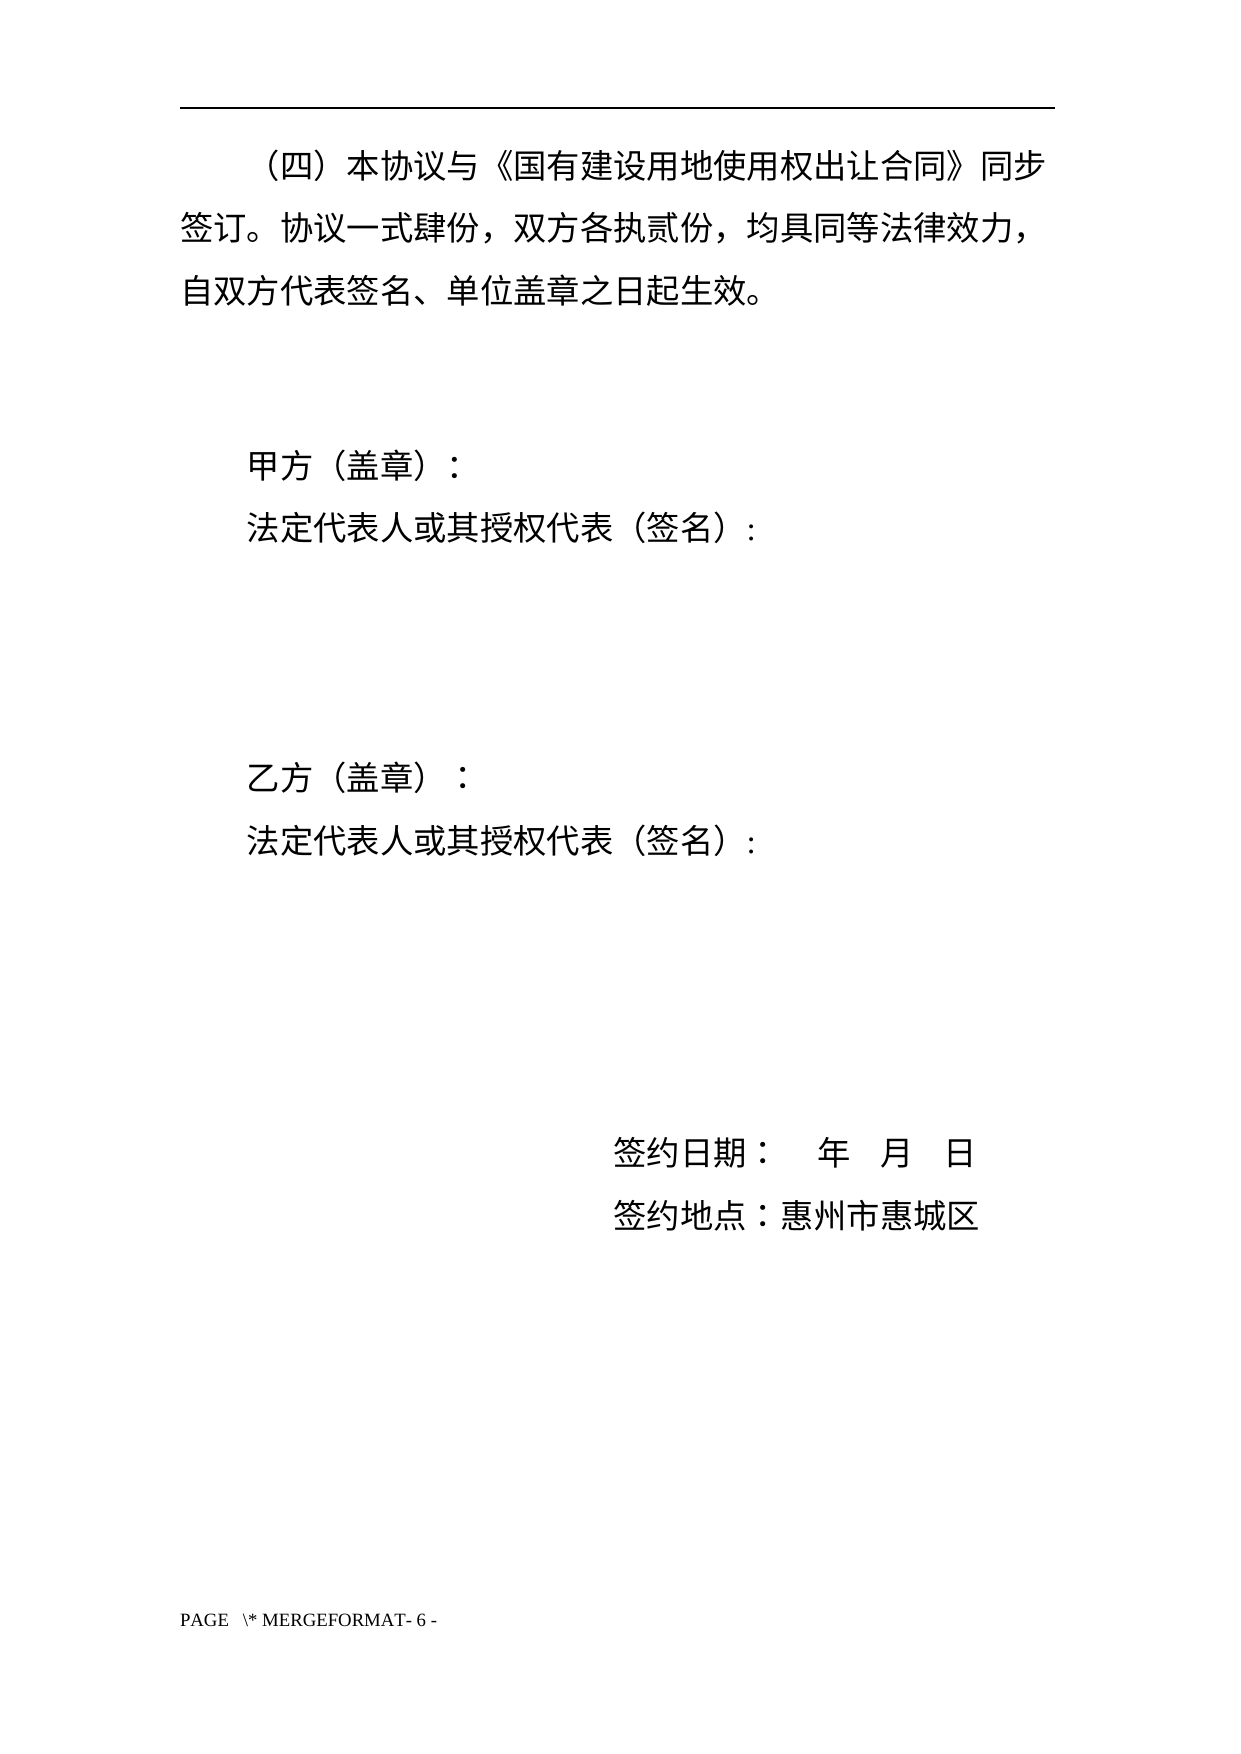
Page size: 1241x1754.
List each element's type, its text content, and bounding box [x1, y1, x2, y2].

text （四）本协议与《国有建设用地使用权出让合同》同步签订。协议一式肆份，双方各执贰份，均具同等法律效力，自双方代表签名、单位盖章之日起生效。 [180, 128, 1055, 316]
text 甲方（盖章）： [180, 432, 1055, 491]
text 签约日期： 年 月 日 [180, 1116, 1055, 1178]
text 法定代表人或其授权代表（签名）: [180, 803, 1055, 866]
text 法定代表人或其授权代表（签名）: [180, 491, 1055, 553]
text 乙方（盖章）： [180, 741, 1055, 803]
text 签约地点：惠州市惠城区 [180, 1178, 1055, 1241]
